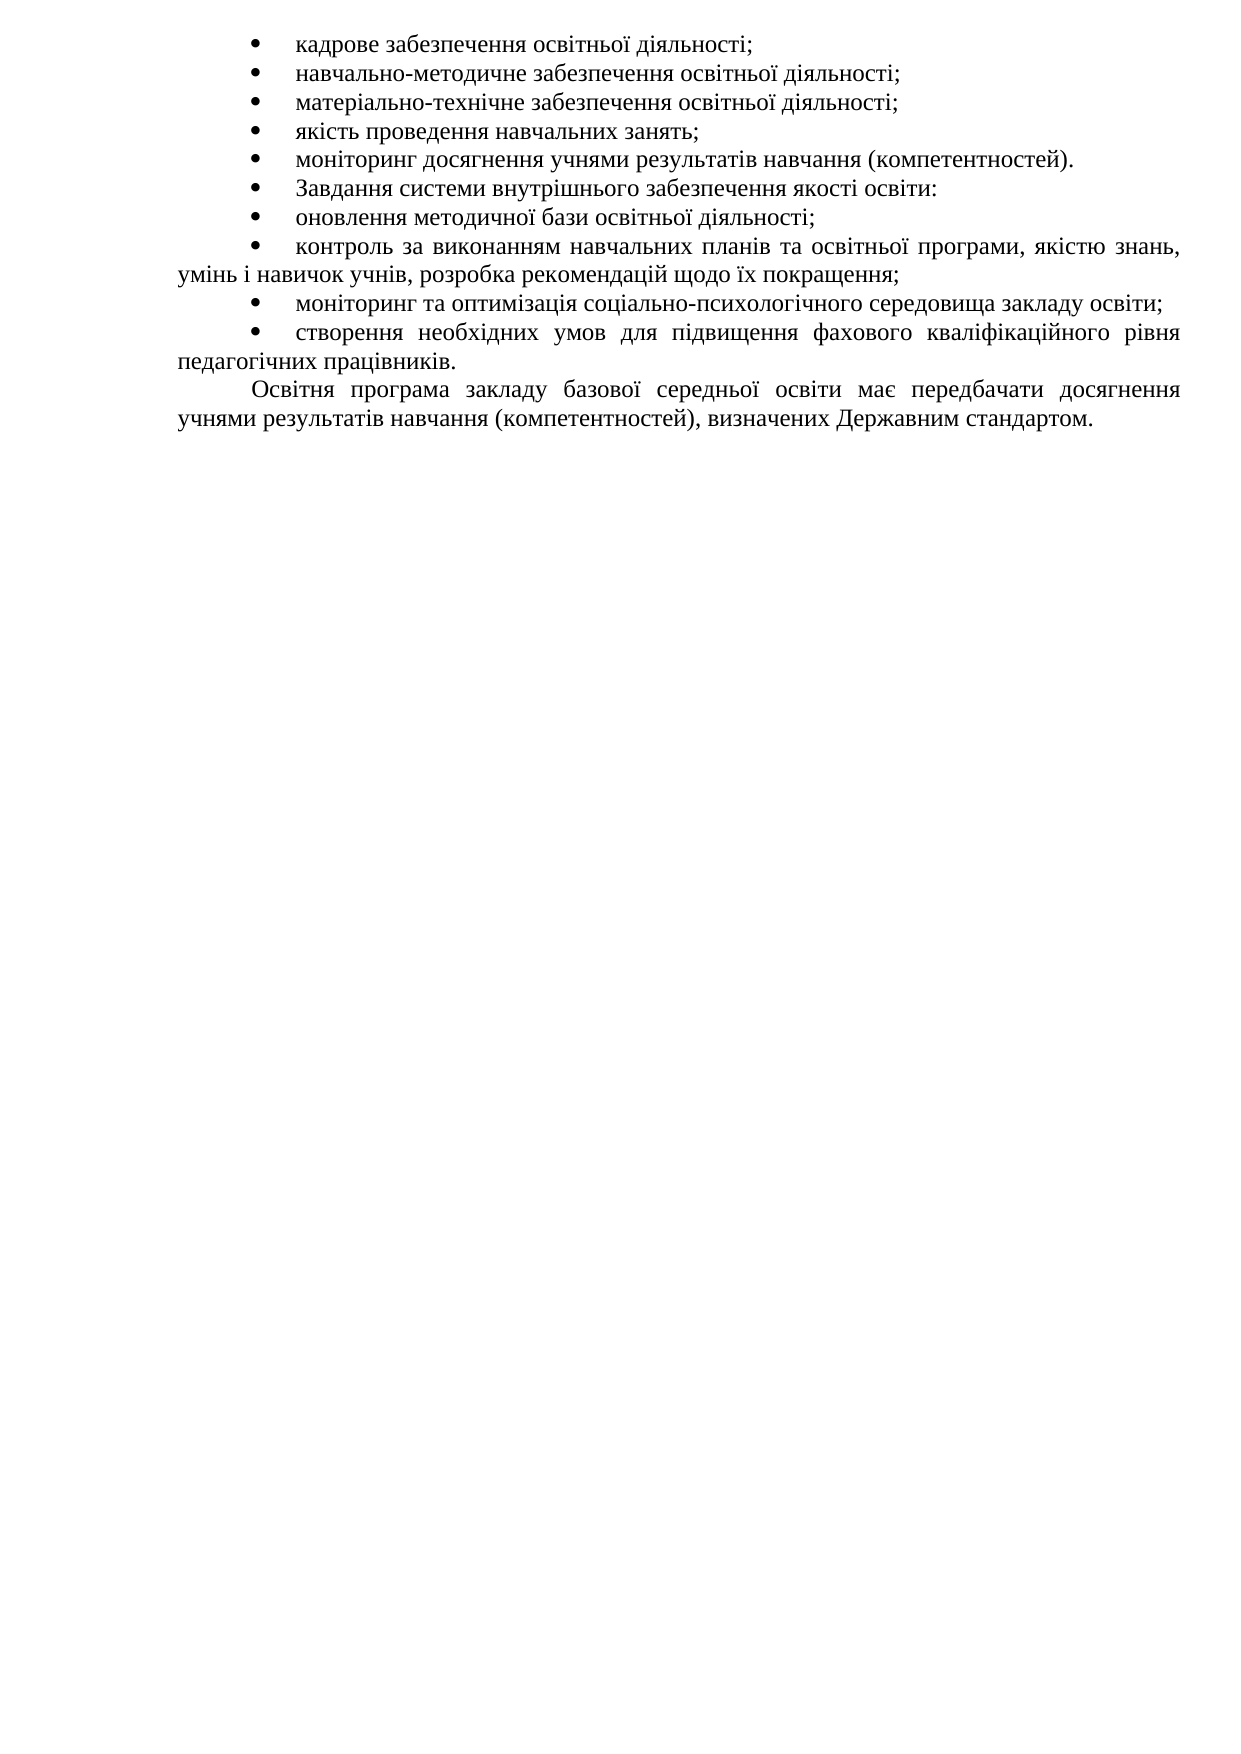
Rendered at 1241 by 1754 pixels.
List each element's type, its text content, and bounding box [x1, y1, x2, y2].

list оновлення методичної бази освітньої діяльності; [177, 202, 1181, 231]
list моніторинг досягнення учнями результатів навчання (компетентностей). [177, 144, 1181, 173]
list кадрове забезпечення освітньої діяльності; [177, 29, 1181, 58]
list моніторинг та оптимізація соціально-психологічного середовища закладу освіти; [177, 288, 1181, 317]
list Завдання системи внутрішнього забезпечення якості освіти: [177, 173, 1181, 202]
list якість проведення навчальних занять; [177, 116, 1181, 144]
list контроль за виконанням навчальних планів та освітньої програми, якістю знань, умінь і навичок учнів, розробка рекомендацій щодо їх покращення; [177, 231, 1181, 288]
list створення необхідних умов для підвищення фахового кваліфікаційного рівня педагогічних працівників. [177, 317, 1181, 374]
list навчально-методичне забезпечення освітньої діяльності; [177, 58, 1181, 87]
text Освітня програма закладу базової середньої освіти має передбачати досягнення учнями результатів навчання (компетентностей), визначених Державним стандартом. [177, 374, 1181, 432]
list матеріально-технічне забезпечення освітньої діяльності; [177, 87, 1181, 116]
